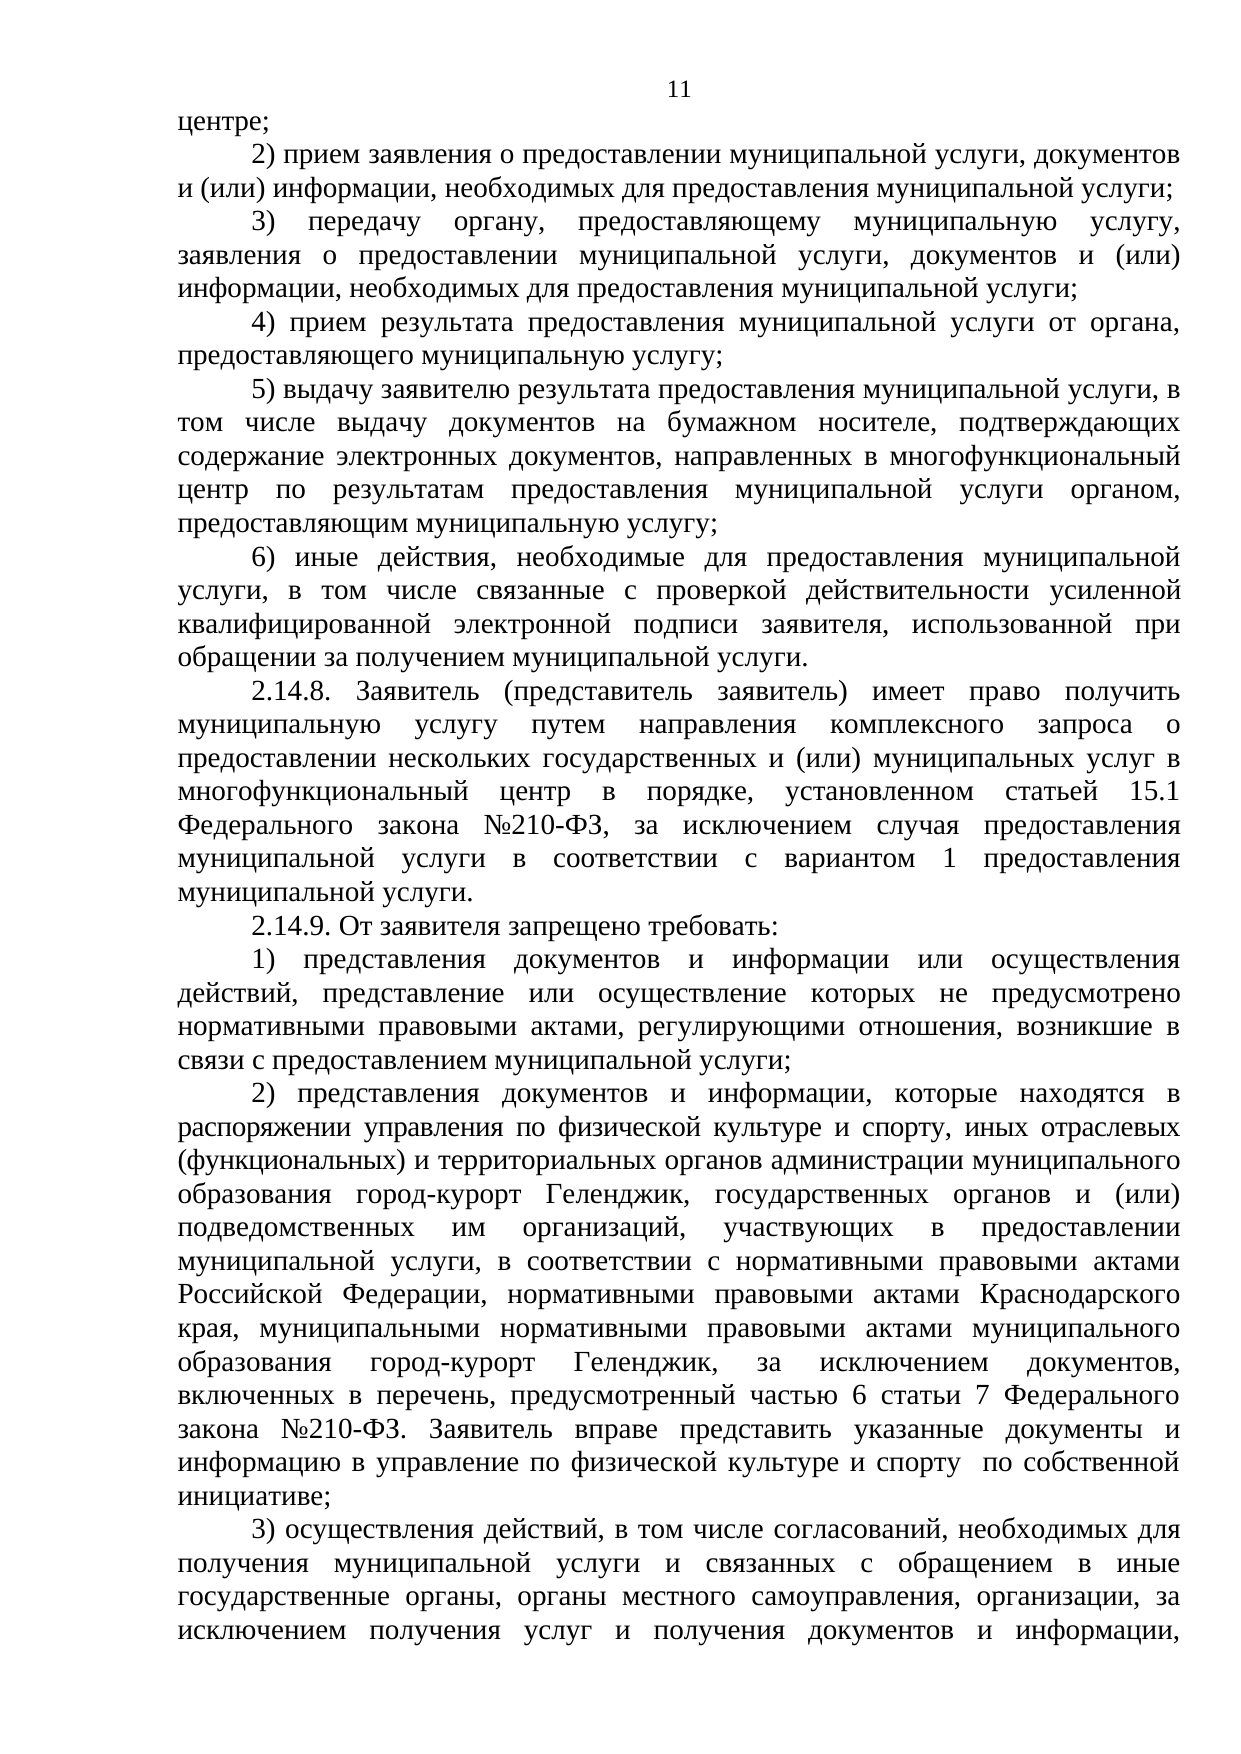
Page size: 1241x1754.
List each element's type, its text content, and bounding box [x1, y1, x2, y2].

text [177, 103, 1181, 136]
text 2) представления документов и информации, которые находятся в распоряжении управления по физической культуре и спорту, иных отраслевых (функциональных) и территориальных органов администрации муниципального образования город-курорт Геленджик, государственных органов и (или) подведомственных им организаций, участвующих в предоставлении муниципальной услуги, в соответствии с нормативными правовыми актами Российской Федерации, нормативными правовыми актами Краснодарского края, муниципальными нормативными правовыми актами муниципального образования город-курорт Геленджик, за исключением документов, включенных в перечень, предусмотренный частью 6 статьи 7 Федерального закона №210-ФЗ. Заявитель вправе представить указанные документы и информацию в управление по физической культуре и спорту по собственной инициативе; [177, 1075, 1181, 1511]
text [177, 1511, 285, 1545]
text 2.14.8. Заявитель (представитель заявитель) имеет право получить муниципальную услугу путем направления комплексного запроса о предоставлении нескольких государственных и (или) муниципальных услуг в многофункциональный центр в порядке, установленном статьей 15.1 Федерального закона №210-ФЗ, за исключением случая предоставления муниципальной услуги в соответствии с вариантом 1 предоставления муниципальной услуги. [177, 673, 1181, 908]
text 2) прием заявления о предоставлении муниципальной услуги, документов и (или) информации, необходимых для предоставления муниципальной услуги; [177, 136, 1181, 203]
text 6) иные действия, необходимые для предоставления муниципальной услуги, в том числе связанные с проверкой действительности усиленной квалифицированной электронной подписи заявителя, использованной при обращении за получением муниципальной услуги. [177, 539, 1181, 673]
text 1) представления документов и информации или осуществления действий, представление или осуществление которых не предусмотрено нормативными правовыми актами, регулирующими отношения, возникшие в связи с предоставлением муниципальной услуги; [177, 941, 1181, 1075]
text 3) передачу органу, предоставляющему муниципальную услугу, заявления о предоставлении муниципальной услуги, документов и (или) информации, необходимых для предоставления муниципальной услуги; [177, 203, 1181, 304]
text 2.14.9. От заявителя запрещено требовать: [177, 908, 1181, 941]
text 5) выдачу заявителю результата предоставления муниципальной услуги, в том числе выдачу документов на бумажном носителе, подтверждающих содержание электронных документов, направленных в многофункциональный центр по результатам предоставления муниципальной услуги органом, предоставляющим муниципальную услугу; [177, 371, 1181, 539]
text 4) прием результата предоставления муниципальной услуги от органа, предоставляющего муниципальную услугу; [177, 304, 1181, 371]
